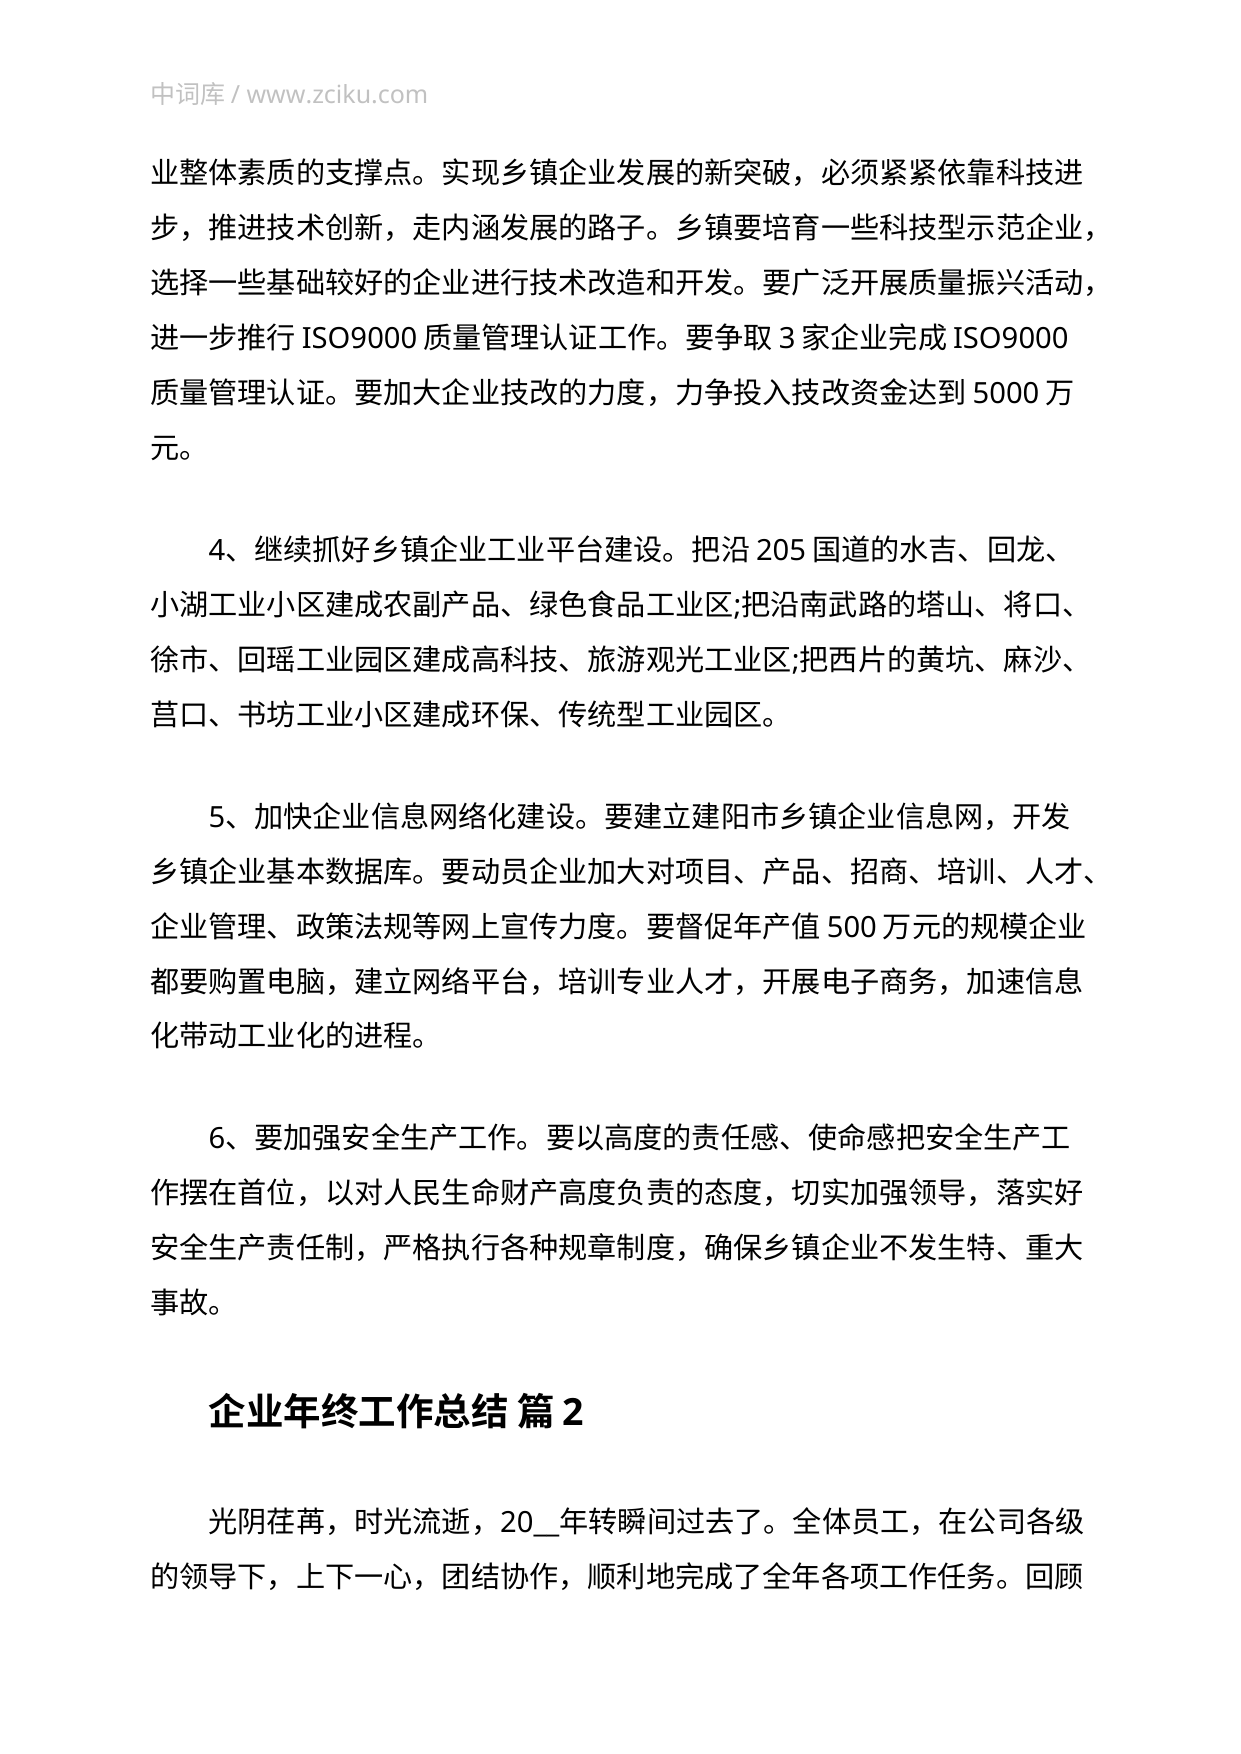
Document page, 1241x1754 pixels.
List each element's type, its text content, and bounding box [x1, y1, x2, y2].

text 6、要加强安全生产工作。要以高度的责任感、使命感把安全生产工作摆在首位，以对人民生命财产高度负责的态度，切实加强领导，落实好安全生产责任制，严格执行各种规章制度，确保乡镇企业不发生特、重大事故。 [150, 1115, 1090, 1322]
text 4、继续抓好乡镇企业工业平台建设。把沿205国道的水吉、回龙、小湖工业小区建成农副产品、绿色食品工业区;把沿南武路的塔山、将口、徐市、回瑶工业园区建成高科技、旅游观光工业区;把西片的黄坑、麻沙、莒口、书坊工业小区建成环保、传统型工业园区。 [150, 526, 1090, 734]
text 5、加快企业信息网络化建设。要建立建阳市乡镇企业信息网，开发乡镇企业基本数据库。要动员企业加大对项目、产品、招商、培训、人才、企业管理、政策法规等网上宣传力度。要督促年产值500万元的规模企业都要购置电脑，建立网络平台，培训专业人才，开展电子商务，加速信息化带动工业化的进程。 [150, 793, 1090, 1055]
text 企业年终工作总结 篇2 [150, 1381, 1090, 1436]
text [150, 150, 1090, 467]
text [150, 1499, 1090, 1596]
